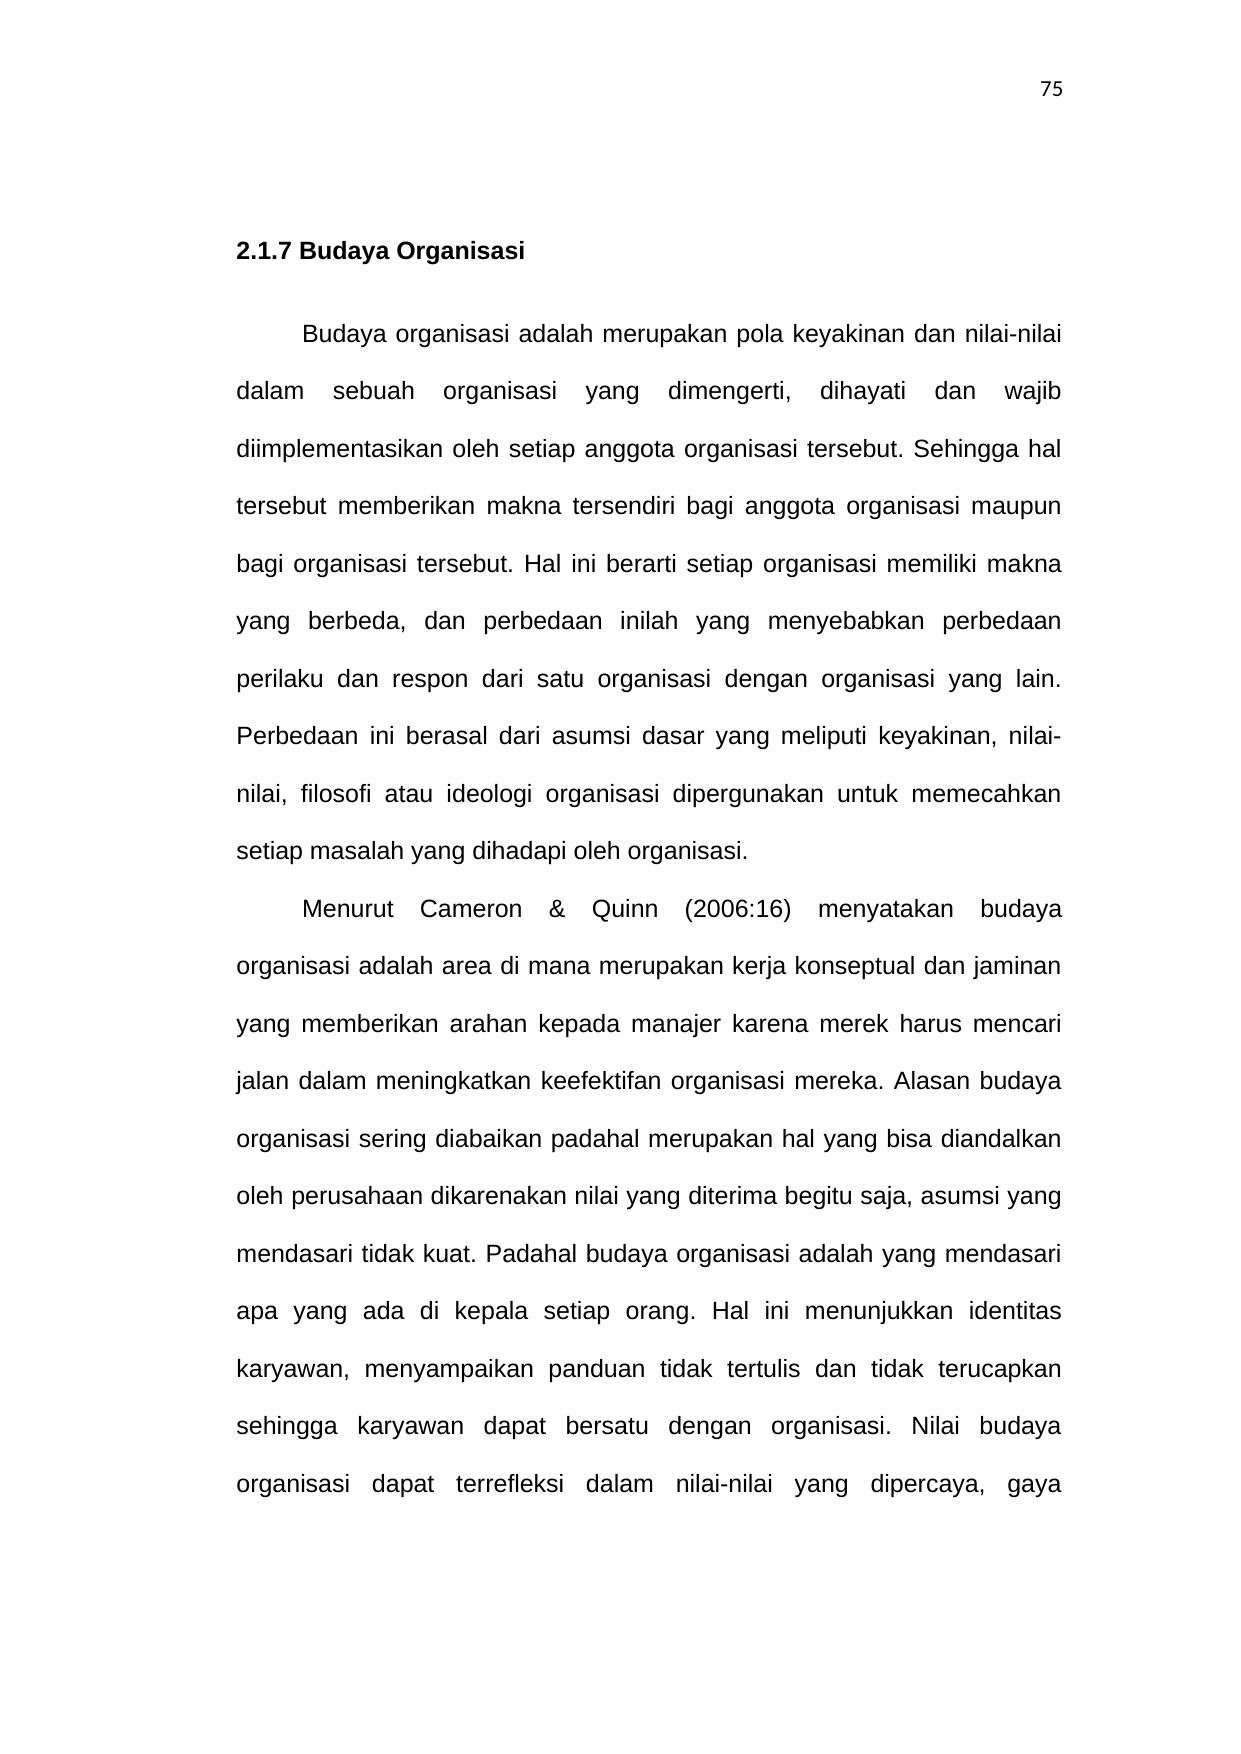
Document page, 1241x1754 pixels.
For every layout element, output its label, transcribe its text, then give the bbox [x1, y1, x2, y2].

list Budaya organisasi adalah merupakan pola keyakinan dan nilai-nilai dalam sebuah organisasi yang dimengerti, dihayati dan wajib diimplementasikan oleh setiap anggota organisasi tersebut. Sehingga hal tersebut memberikan makna tersendiri bagi anggota organisasi maupun bagi organisasi tersebut. Hal ini berarti setiap organisasi memiliki makna yang berbeda, dan perbedaan inilah yang menyebabkan perbedaan perilaku dan respon dari satu organisasi dengan organisasi yang lain. Perbedaan ini berasal dari asumsi dasar yang meliputi keyakinan, nilai-nilai, filosofi atau ideologi organisasi dipergunakan untuk memecahkan setiap masalah yang dihadapi oleh organisasi. [236, 319, 1063, 865]
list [236, 894, 1063, 1497]
text 2.1.7 Budaya Organisasi [236, 236, 1063, 265]
